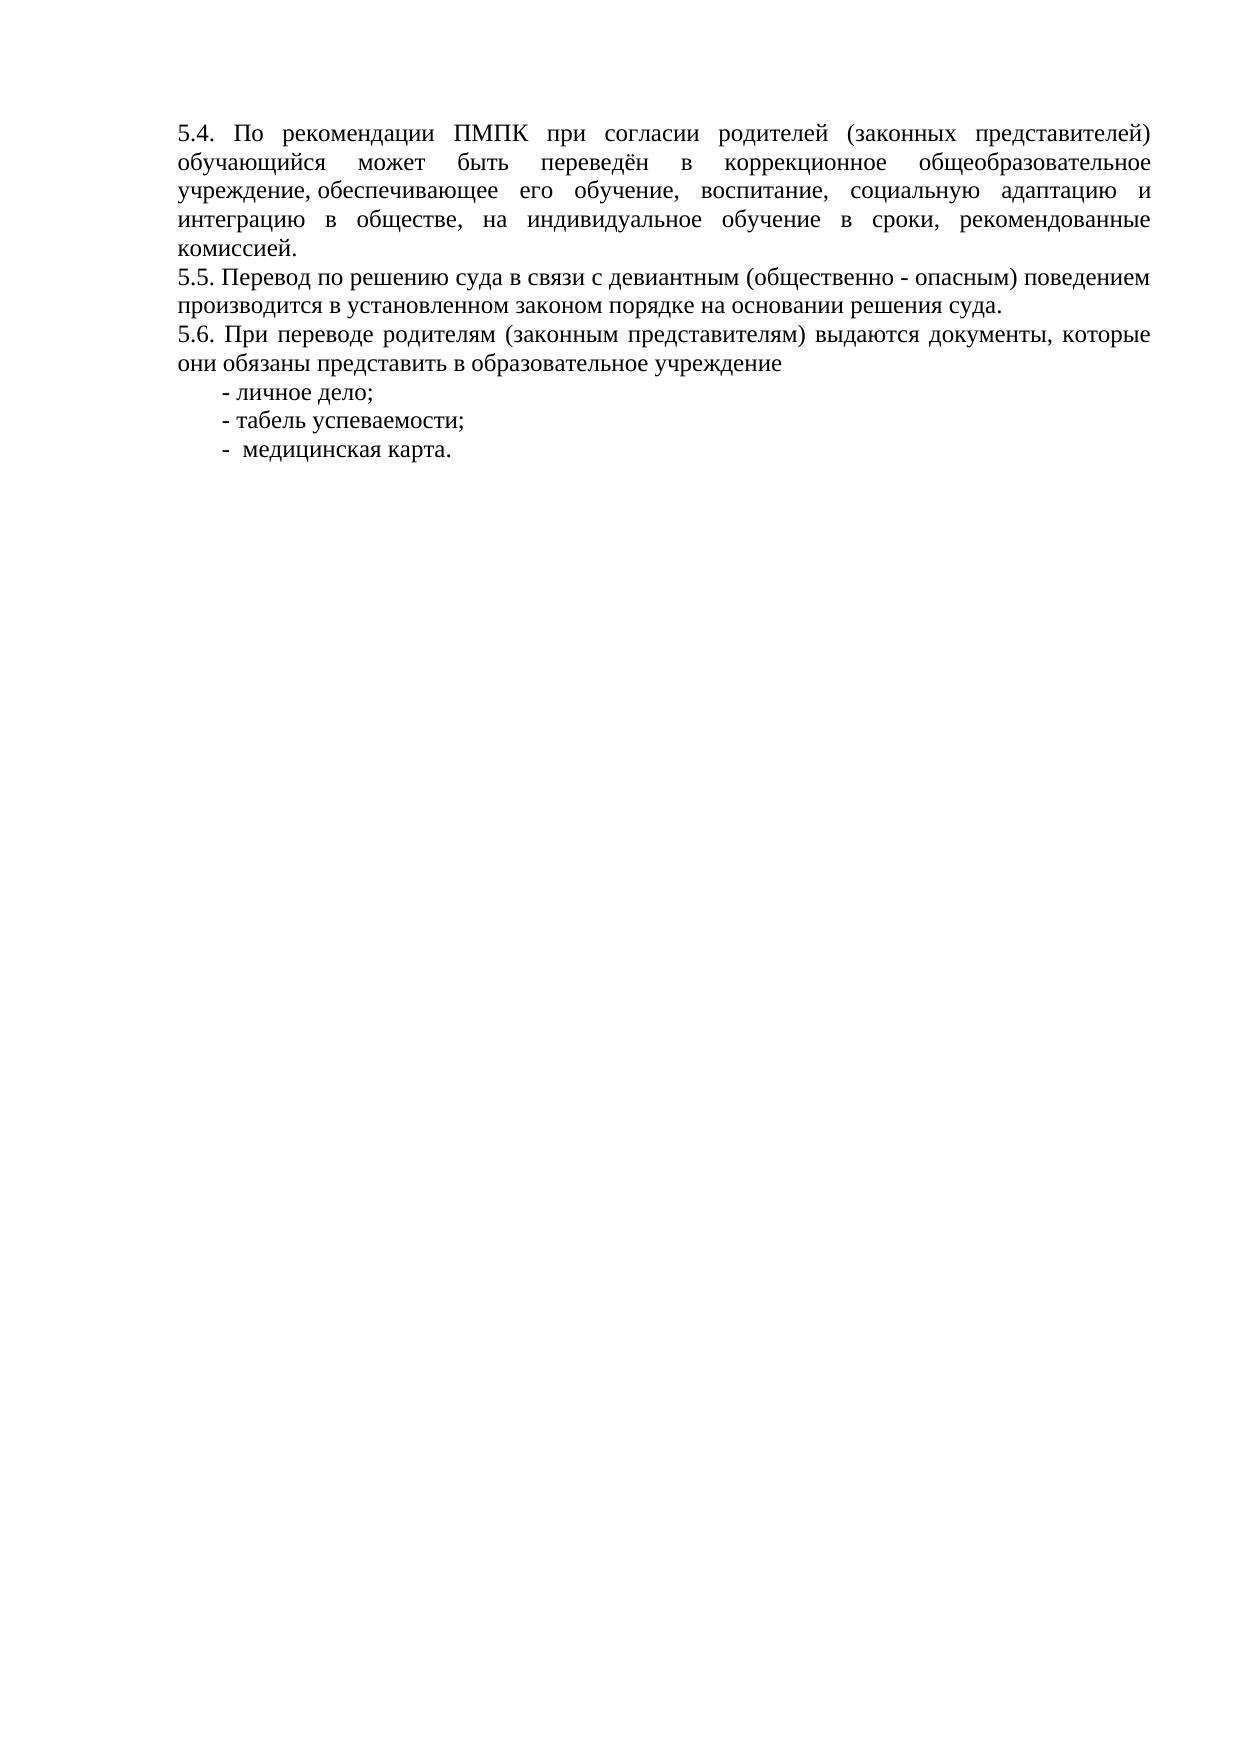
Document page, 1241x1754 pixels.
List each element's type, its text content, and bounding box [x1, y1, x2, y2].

text 5.5. Перевод по решению суда в связи с девиантным (общественно - опасным) поведением производится в установленном законом порядке на основании решения суда. [177, 262, 1152, 319]
text - медицинская карта. [222, 434, 1152, 463]
text - табель успеваемости; [222, 406, 1152, 434]
text 5.4. По рекомендации ПМПК при согласии родителей (законных представителей) обучающийся может быть переведён в коррекционное общеобразовательное учреждение, обеспечивающее его обучение, воспитание, социальную адаптацию и интеграцию в обществе, на индивидуальное обучение в сроки, рекомендованные комиссией. [177, 118, 1152, 262]
text - личное дело; [222, 377, 1152, 406]
text 5.6. При переводе родителям (законным представителям) выдаются документы, которые они обязаны представить в образовательное учреждение [177, 319, 1152, 377]
